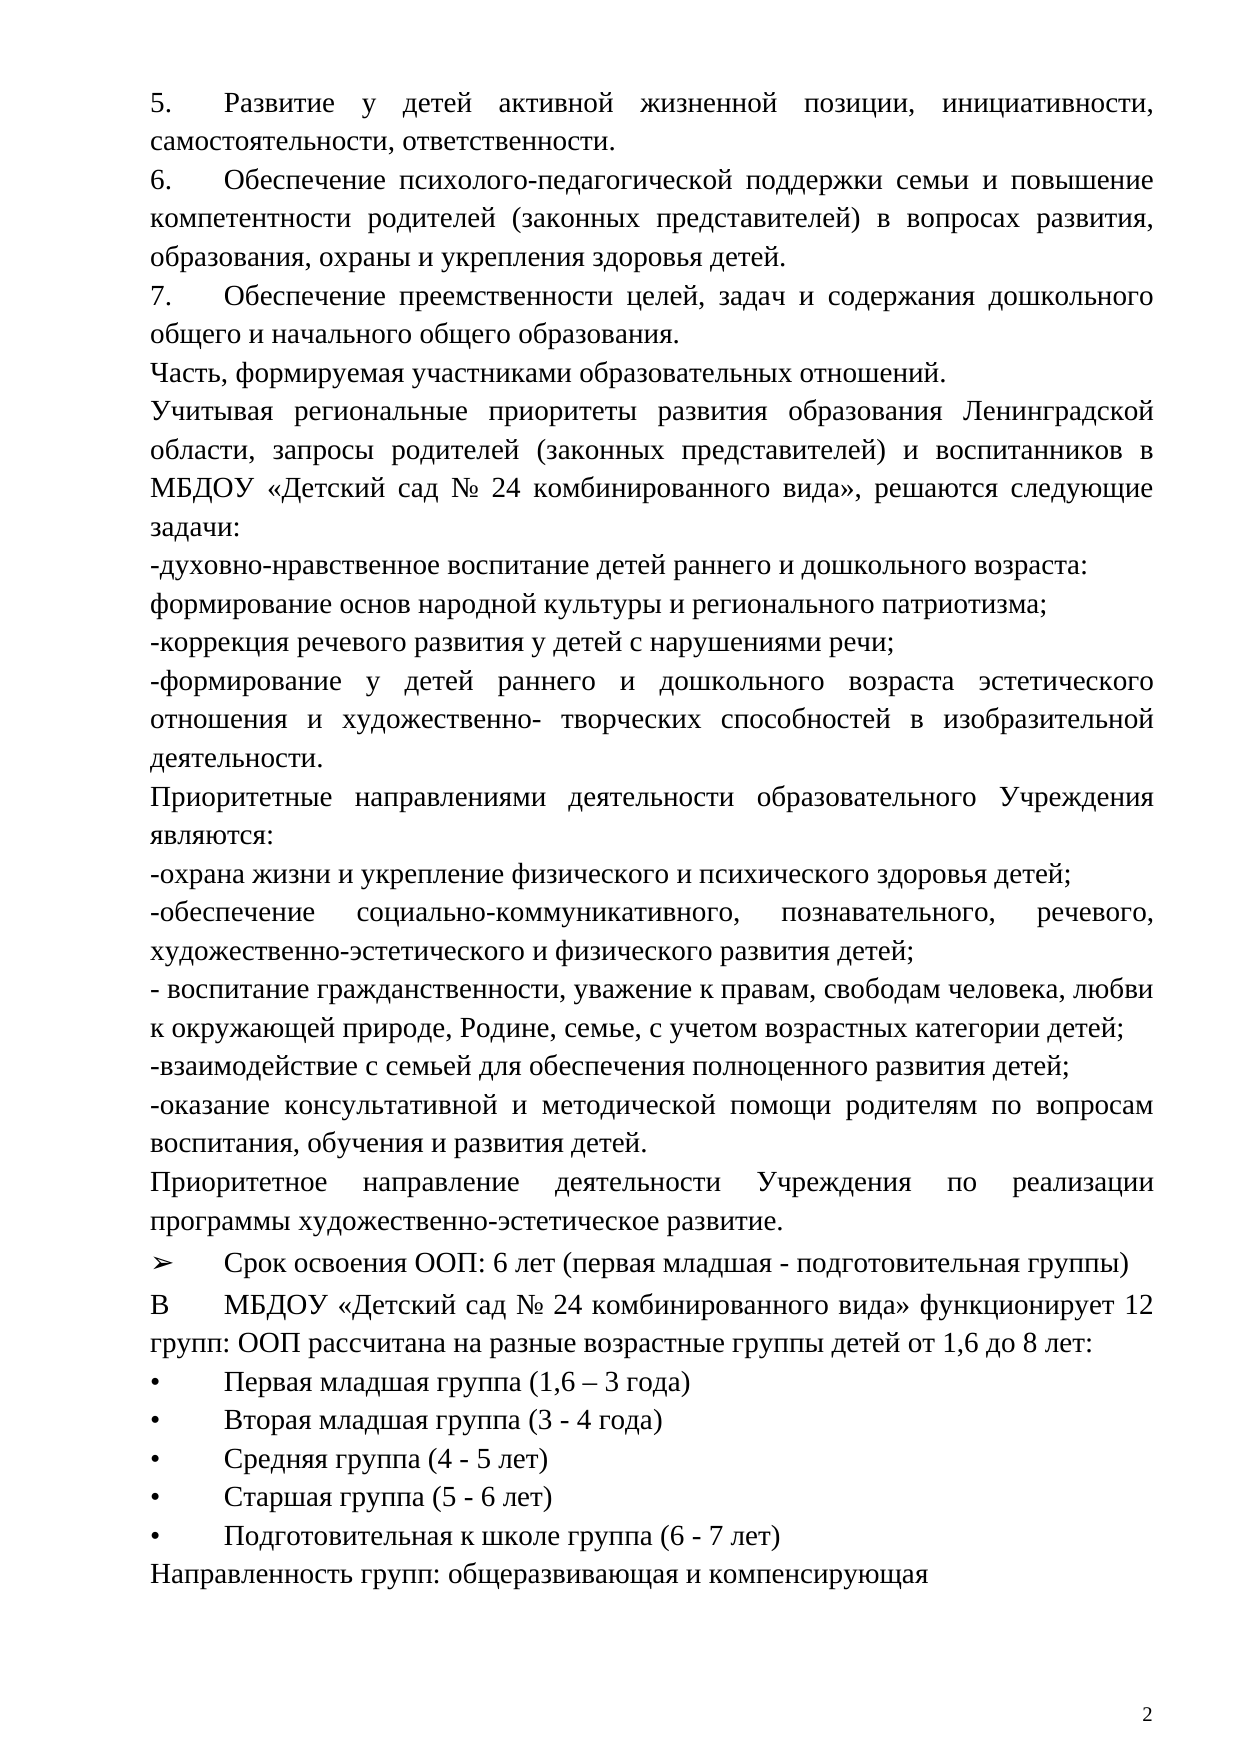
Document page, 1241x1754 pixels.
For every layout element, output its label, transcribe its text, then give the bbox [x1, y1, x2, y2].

text формирование основ народной культуры и регионального патриотизма; [150, 586, 1155, 619]
text • Средняя группа (4 - 5 лет) [150, 1441, 1155, 1474]
text -взаимодействие с семьей для обеспечения полноценного развития детей; [150, 1048, 1155, 1082]
text В МБДОУ «Детский сад № 24 комбинированного вида» функционирует 12 групп: ООП рассчитана на разные возрастные группы детей от 1,6 до 8 лет: [150, 1287, 1155, 1359]
text -духовно-нравственное воспитание детей раннего и дошкольного возраста: [150, 547, 1155, 581]
text -формирование у детей раннего и дошкольного возраста эстетического отношения и художественно- творческих способностей в изобразительной деятельности. [150, 663, 1155, 774]
text ➢ Срок освоения ООП: 6 лет (первая младшая - подготовительная группы) [150, 1241, 1155, 1281]
text Приоритетные направлениями деятельности образовательного Учреждения являются: [150, 779, 1155, 851]
text Учитывая региональные приоритеты развития образования Ленинградской области, запросы родителей (законных представителей) и воспитанников в МБДОУ «Детский сад № 24 комбинированного вида», решаются следующие задачи: [150, 393, 1155, 542]
text • Вторая младшая группа (3 - 4 года) [150, 1402, 1155, 1436]
text -обеспечение социально-коммуникативного, познавательного, речевого, художественно-эстетического и физического развития детей; [150, 894, 1155, 966]
text -коррекция речевого развития у детей с нарушениями речи; [150, 624, 1155, 658]
text 6. Обеспечение психолого-педагогической поддержки семьи и повышение компетентности родителей (законных представителей) в вопросах развития, образования, охраны и укрепления здоровья детей. [150, 162, 1155, 273]
text - воспитание гражданственности, уважение к правам, свободам человека, любви к окружающей природе, Родине, семье, с учетом возрастных категории детей; [150, 971, 1155, 1043]
text • Первая младшая группа (1,6 – 3 года) [150, 1364, 1155, 1397]
text Приоритетное направление деятельности Учреждения по реализации программы художественно-эстетическое развитие. [150, 1164, 1155, 1236]
text -охрана жизни и укрепление физического и психического здоровья детей; [150, 856, 1155, 889]
text • Старшая группа (5 - 6 лет) [150, 1479, 1155, 1513]
text Направленность групп: общеразвивающая и компенсирующая [150, 1557, 1155, 1590]
text 5. Развитие у детей активной жизненной позиции, инициативности, самостоятельности, ответственности. [150, 85, 1155, 157]
text -оказание консультативной и методической помощи родителям по вопросам воспитания, обучения и развития детей. [150, 1087, 1155, 1159]
text 7. Обеспечение преемственности целей, задач и содержания дошкольного общего и начального общего образования. [150, 278, 1155, 350]
text • Подготовительная к школе группа (6 - 7 лет) [150, 1518, 1155, 1552]
text Часть, формируемая участниками образовательных отношений. [150, 355, 1155, 388]
